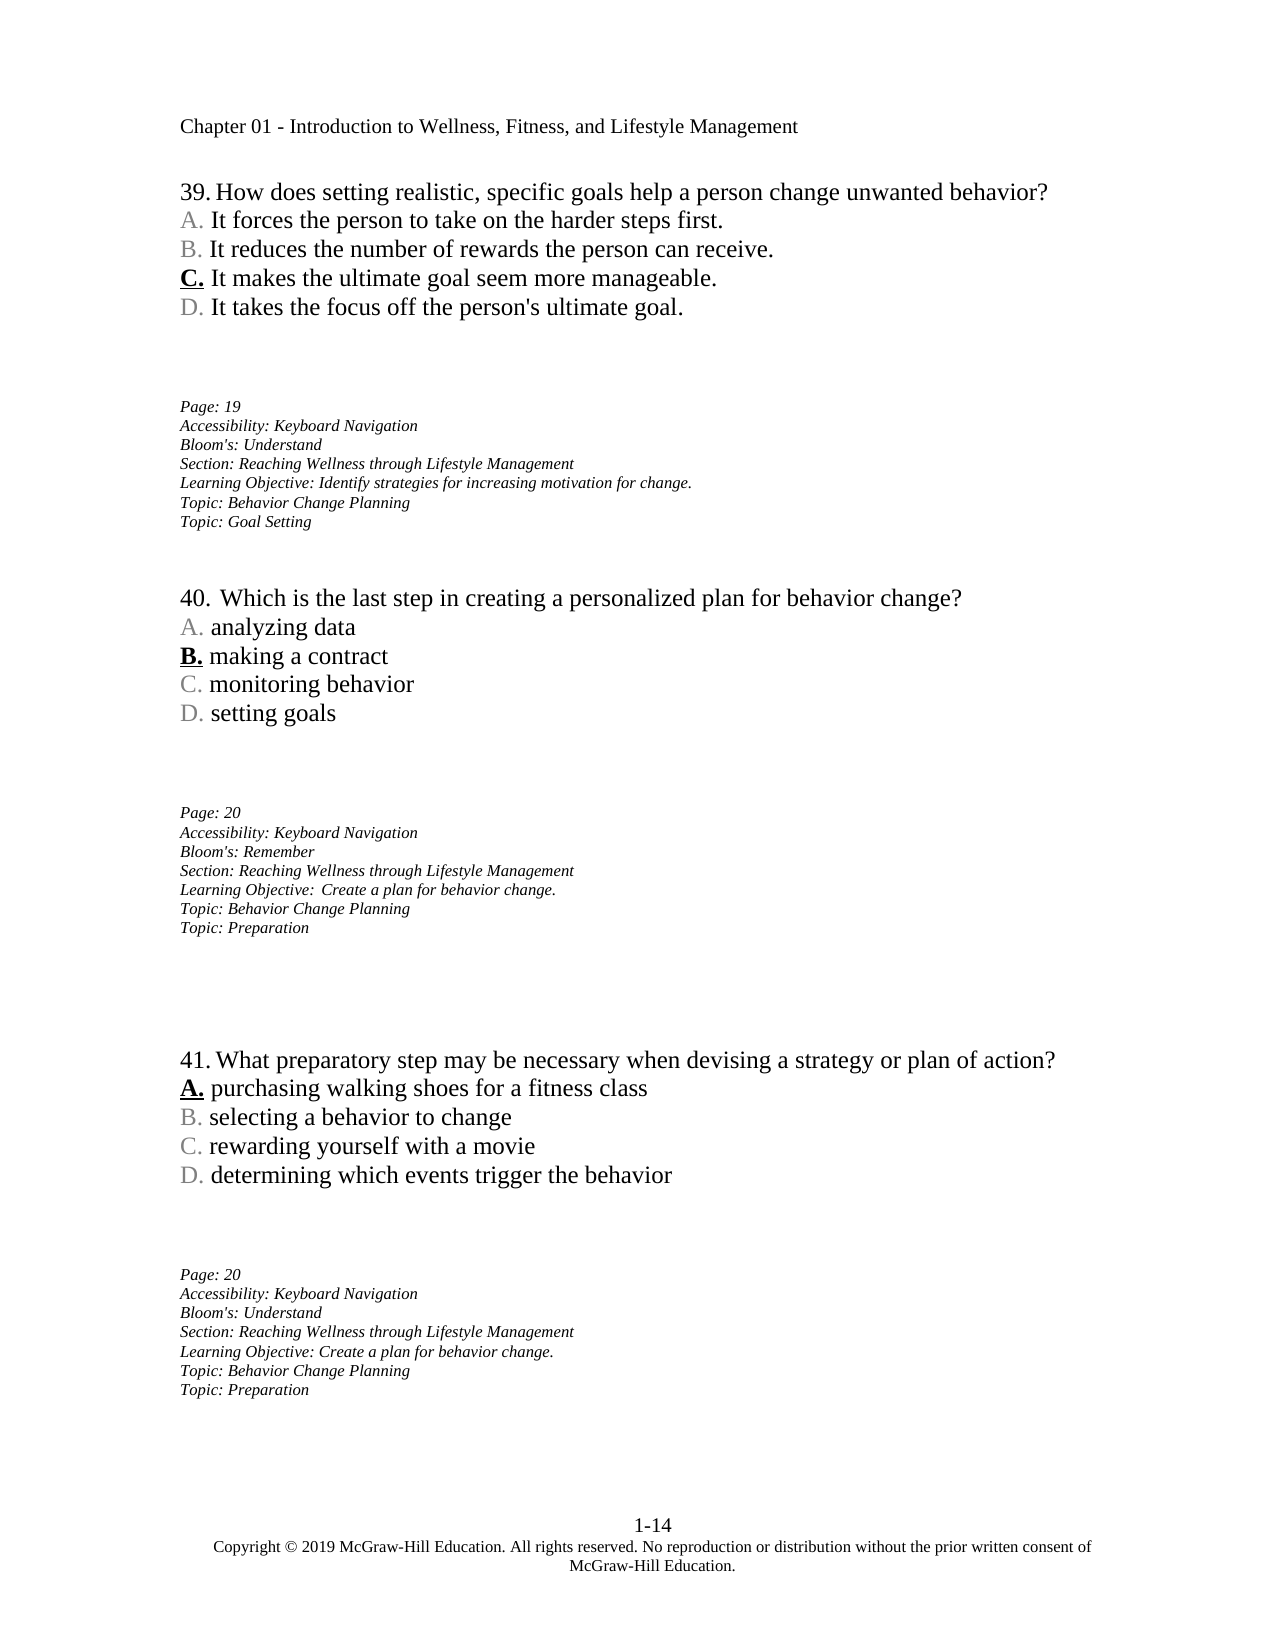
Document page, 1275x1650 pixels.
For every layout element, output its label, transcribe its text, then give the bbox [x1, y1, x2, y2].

text Page: 20 [180, 782, 1125, 822]
text Topic: Preparation [180, 1380, 1125, 1418]
text Topic: Goal Setting [180, 512, 1125, 550]
text Accessibility: Keyboard Navigation Bloom's: Understand [180, 416, 1125, 454]
text Accessibility: Keyboard Navigation Bloom's: Understand [180, 1284, 1125, 1322]
text Learning Objective: Identify strategies for increasing motivation for change. Topic: Behavior Change Planning [180, 473, 1125, 512]
text Section: Reaching Wellness through Lifestyle Management [180, 454, 1125, 473]
text Learning Objective: Create a plan for behavior change. Topic: Behavior Change Planning [180, 1341, 1125, 1380]
text Page: 20 [180, 1243, 1125, 1284]
text 39. How does setting realistic, specific goals help a person change unwanted behavior? A. It forces the person to take on the harder steps first. B. It reduces the number of rewards the person can receive. C. It makes the ultimate goal seem more manageable. D. It takes the focus off the person's ultimate goal. [180, 177, 1125, 320]
text Learning Objective: Create a plan for behavior change. [180, 880, 1125, 899]
text 40. Which is the last step in creating a personalized plan for behavior change? A. analyzing data B. making a contract C. monitoring behavior D. setting goals [180, 583, 1125, 727]
text 41. What preparatory step may be necessary when devising a strategy or plan of action? A. purchasing walking shoes for a fitness class B. selecting a behavior to change C. rewarding yourself with a movie D. determining which events trigger the behavior [180, 1045, 1125, 1188]
text Section: Reaching Wellness through Lifestyle Management [180, 1322, 1125, 1341]
text Page: 19 [180, 375, 1125, 416]
text Accessibility: Keyboard Navigation Bloom's: Remember Section: Reaching Wellness through Lifestyle Management [180, 822, 1125, 880]
text Topic: Preparation [180, 918, 1125, 957]
text Topic: Behavior Change Planning [180, 899, 1125, 918]
